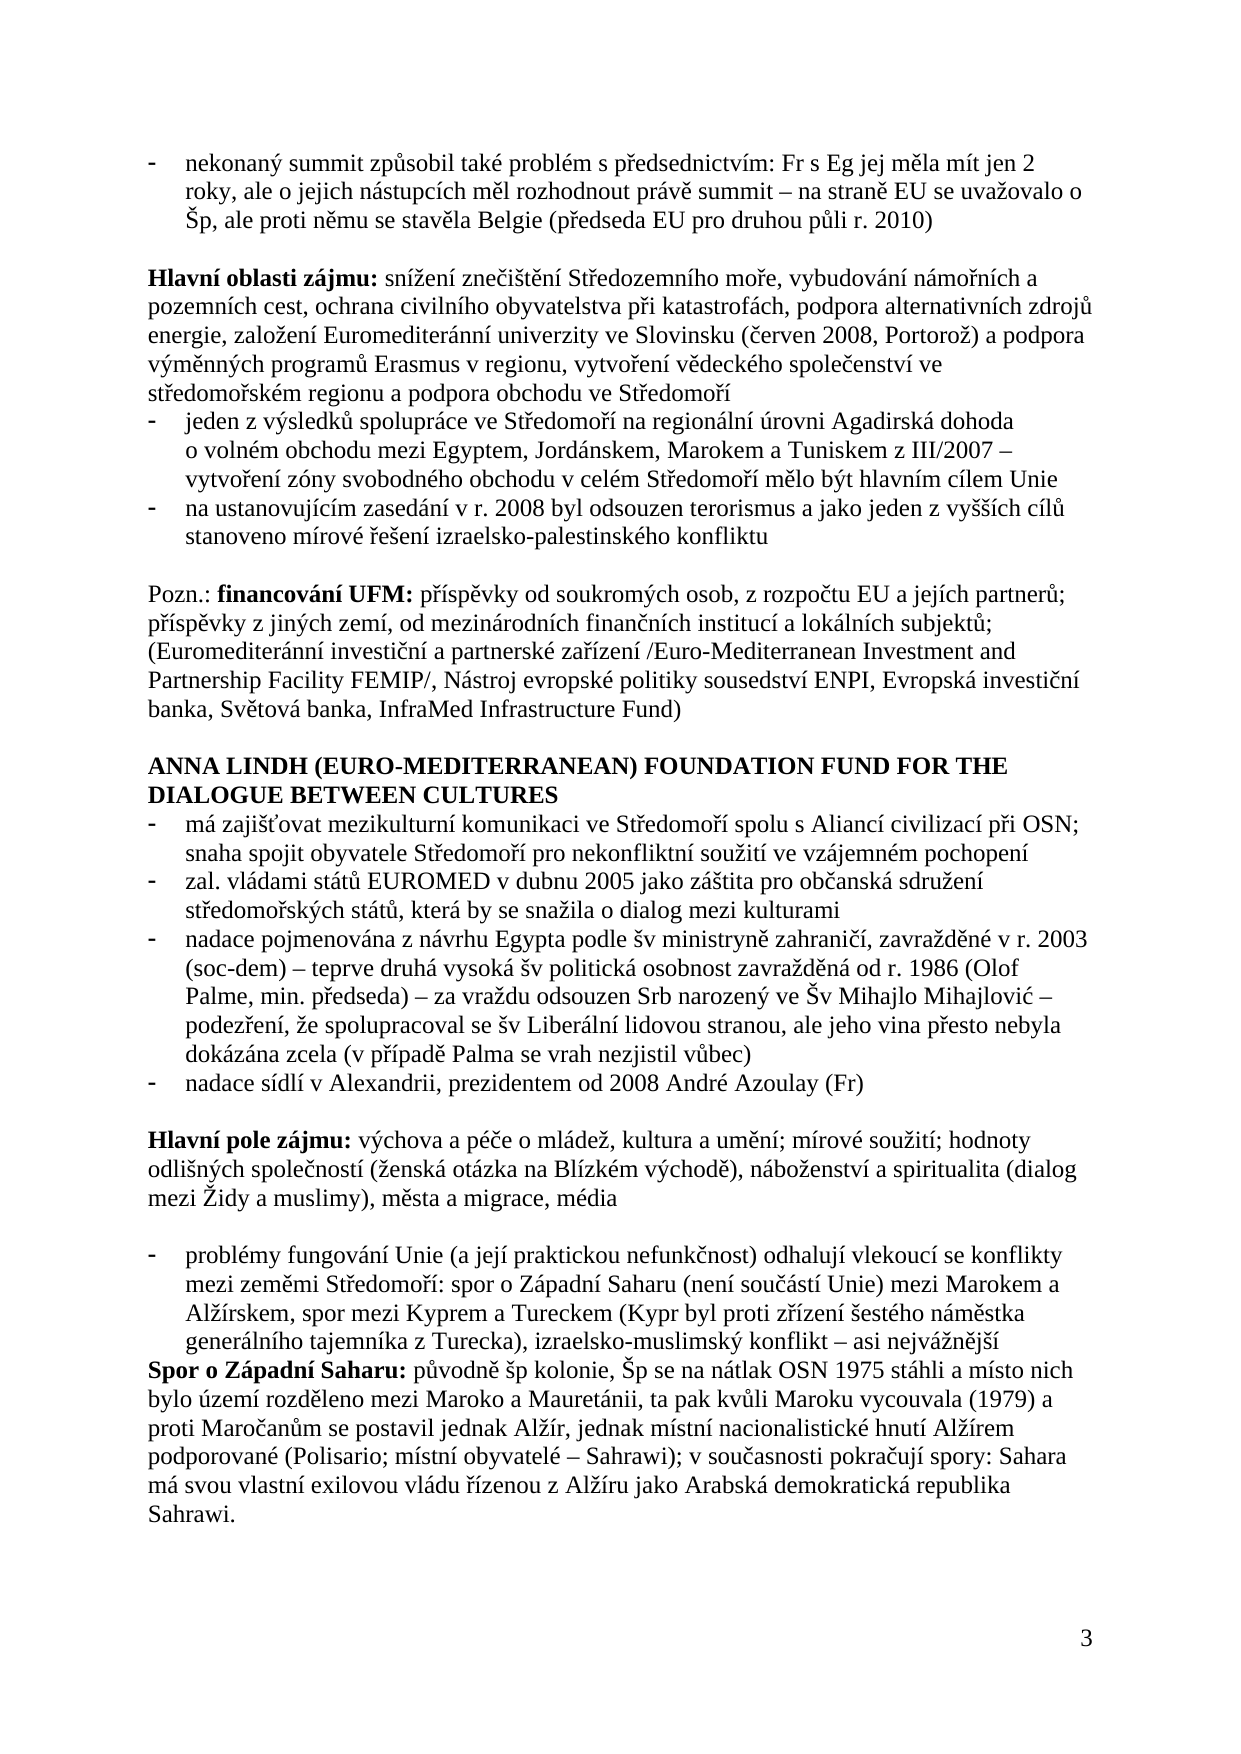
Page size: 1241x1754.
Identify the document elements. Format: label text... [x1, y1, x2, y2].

text ANNA LINDH (EURO-MEDITERRANEAN) FOUNDATION FUND FOR THE DIALOGUE BETWEEN CULTURES [148, 751, 1093, 809]
text Hlavní pole zájmu: výchova a péče o mládež, kultura a umění; mírové soužití; hodnoty odlišných společností (ženská otázka na Blízkém východě), náboženství a spiritualita (dialog mezi Židy a muslimy), města a migrace, média [148, 1125, 1093, 1211]
text Pozn.: financování UFM: příspěvky od soukromých osob, z rozpočtu EU a jejích partnerů; příspěvky z jiných zemí, od mezinárodních finančních institucí a lokálních subjektů; (Euromediteránní investiční a partnerské zařízení /Euro-Mediterranean Investment and Partnership Facility FEMIP/, Nástroj evropské politiky sousedství ENPI, Evropská investiční banka, Světová banka, InfraMed Infrastructure Fund) [148, 579, 1093, 723]
list problémy fungování Unie (a její praktickou nefunkčnost) odhalují vlekoucí se konflikty mezi zeměmi Středomoří: spor o Západní Saharu (není součástí Unie) mezi Marokem a Alžírskem, spor mezi Kyprem a Tureckem (Kypr byl proti zřízení šestého náměstka generálního tajemníka z Turecka), izraelsko-muslimský konflikt – asi nejvážnější [148, 1240, 1093, 1355]
list má zajišťovat mezikulturní komunikaci ve Středomoří spolu s Aliancí civilizací při OSN; snaha spojit obyvatele Středomoří pro nekonfliktní soužití ve vzájemném pochopení [148, 809, 1093, 866]
list na ustanovujícím zasedání v r. 2008 byl odsouzen terorismus a jako jeden z vyšších cílů stanoveno mírové řešení izraelsko-palestinského konfliktu [148, 493, 1093, 550]
text Spor o Západní Saharu: původně šp kolonie, Šp se na nátlak OSN 1975 stáhli a místo nich bylo území rozděleno mezi Maroko a Mauretánii, ta pak kvůli Maroku vycouvala (1979) a proti Maročanům se postavil jednak Alžír, jednak místní nacionalistické hnutí Alžírem podporované (Polisario; místní obyvatelé – Sahrawi); v současnosti pokračují spory: Sahara má svou vlastní exilovou vládu řízenou z Alžíru jako Arabská demokratická republika Sahrawi. [148, 1355, 1093, 1528]
text Hlavní oblasti zájmu: snížení znečištění Středozemního moře, vybudování námořních a pozemních cest, ochrana civilního obyvatelstva při katastrofách, podpora alternativních zdrojů energie, založení Euromediteránní univerzity ve Slovinsku (červen 2008, Portorož) a podpora výměnných programů Erasmus v regionu, vytvoření vědeckého společenství ve středomořském regionu a podpora obchodu ve Středomoří [148, 263, 1093, 406]
list nadace sídlí v Alexandrii, prezidentem od 2008 André Azoulay (Fr) [148, 1068, 1093, 1096]
list jeden z výsledků spolupráce ve Středomoří na regionální úrovni Agadirská dohoda o volném obchodu mezi Egyptem, Jordánskem, Marokem a Tuniskem z III/2007 – vytvoření zóny svobodného obchodu v celém Středomoří mělo být hlavním cílem Unie [148, 406, 1093, 493]
list nekonaný summit způsobil také problém s předsednictvím: Fr s Eg jej měla mít jen 2 roky, ale o jejich nástupcích měl rozhodnout právě summit – na straně EU se uvažovalo o Šp, ale proti němu se stavěla Belgie (předseda EU pro druhou půli r. 2010) [148, 148, 1093, 234]
list nadace pojmenována z návrhu Egypta podle šv ministryně zahraničí, zavražděné v r. 2003 (soc-dem) – teprve druhá vysoká šv politická osobnost zavražděná od r. 1986 (Olof Palme, min. předseda) – za vraždu odsouzen Srb narozený ve Šv Mihajlo Mihajlović – podezření, že spolupracoval se šv Liberální lidovou stranou, ale jeho vina přesto nebyla dokázána zcela (v případě Palma se vrah nezjistil vůbec) [148, 924, 1093, 1068]
list zal. vládami států EUROMED v dubnu 2005 jako záštita pro občanská sdružení středomořských států, která by se snažila o dialog mezi kulturami [148, 866, 1093, 924]
